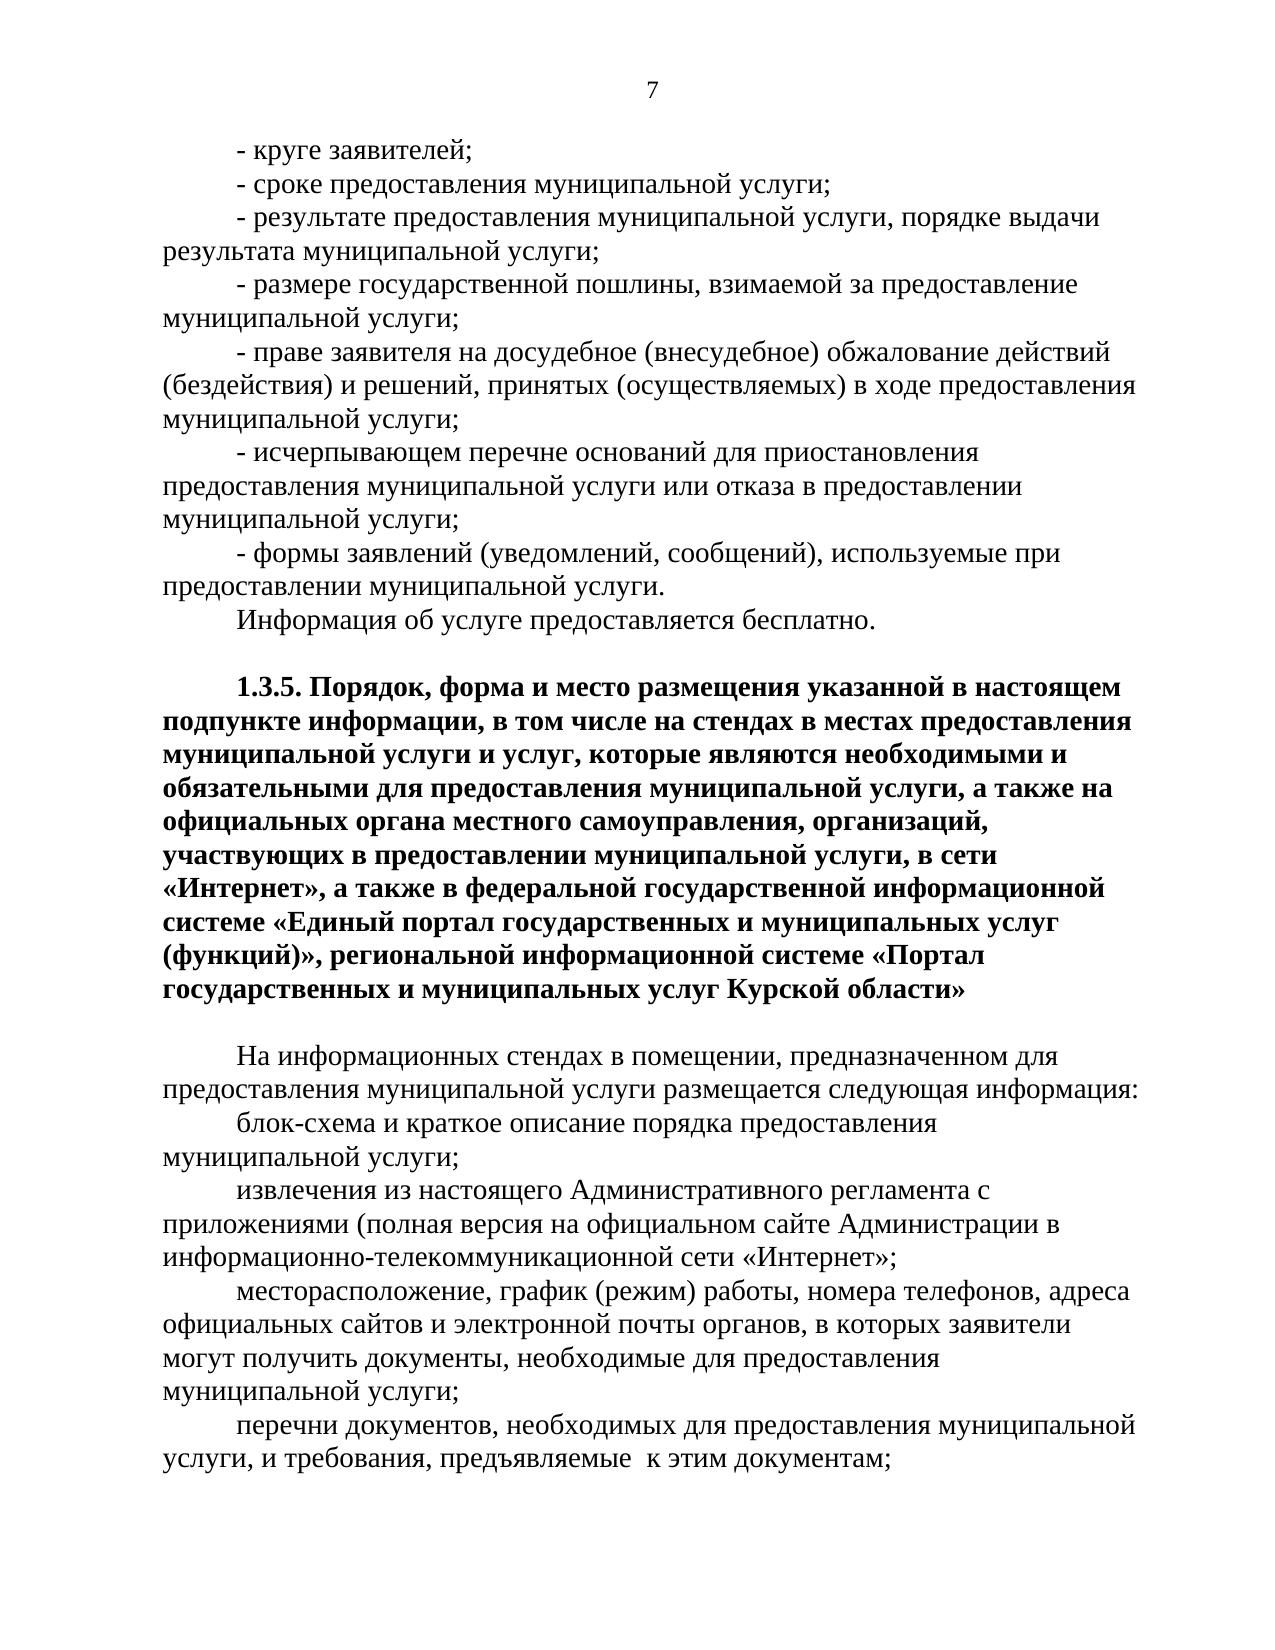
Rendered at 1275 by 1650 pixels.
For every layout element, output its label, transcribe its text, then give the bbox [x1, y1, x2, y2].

text На информационных стендах в помещении, предназначенном для предоставления муниципальной услуги размещается следующая информация: [162, 1038, 1142, 1105]
text - праве заявителя на досудебное (внесудебное) обжалование действий (бездействия) и решений, принятых (осуществляемых) в ходе предоставления муниципальной услуги; [162, 334, 1142, 434]
text - формы заявлений (уведомлений, сообщений), используемые при предоставлении муниципальной услуги. [162, 535, 1142, 602]
text - исчерпывающем перечне оснований для приостановления предоставления муниципальной услуги или отказа в предоставлении муниципальной услуги; [162, 434, 1142, 535]
text перечни документов, необходимых для предоставления муниципальной услуги, и требования, предъявляемые к этим документам; [162, 1407, 1142, 1474]
text - круге заявителей; [162, 132, 1142, 166]
text блок-схема и краткое описание порядка предоставления муниципальной услуги; [162, 1105, 1142, 1172]
text Информация об услуге предоставляется бесплатно. [162, 602, 1142, 636]
text - результате предоставления муниципальной услуги, порядке выдачи результата муниципальной услуги; [162, 199, 1142, 267]
text - сроке предоставления муниципальной услуги; [162, 166, 1142, 199]
text - размере государственной пошлины, взимаемой за предоставление муниципальной услуги; [162, 267, 1142, 334]
text месторасположение, график (режим) работы, номера телефонов, адреса официальных сайтов и электронной почты органов, в которых заявители могут получить документы, необходимые для предоставления муниципальной услуги; [162, 1273, 1142, 1407]
text 1.3.5. Порядок, форма и место размещения указанной в настоящем подпункте информации, в том числе на стендах в местах предоставления муниципальной услуги и услуг, которые являются необходимыми и обязательными для предоставления муниципальной услуги, а также на официальных органа местного самоуправления, организаций, участвующих в предоставлении муниципальной услуги, в сети «Интернет», а также в федеральной государственной информационной системе «Единый портал государственных и муниципальных услуг (функций)», региональной информационной системе «Портал государственных и муниципальных услуг Курской области» [162, 669, 1142, 1004]
text извлечения из настоящего Административного регламента с приложениями (полная версия на официальном сайте Администрации в информационно-телекоммуникационной сети «Интернет»; [162, 1172, 1142, 1273]
